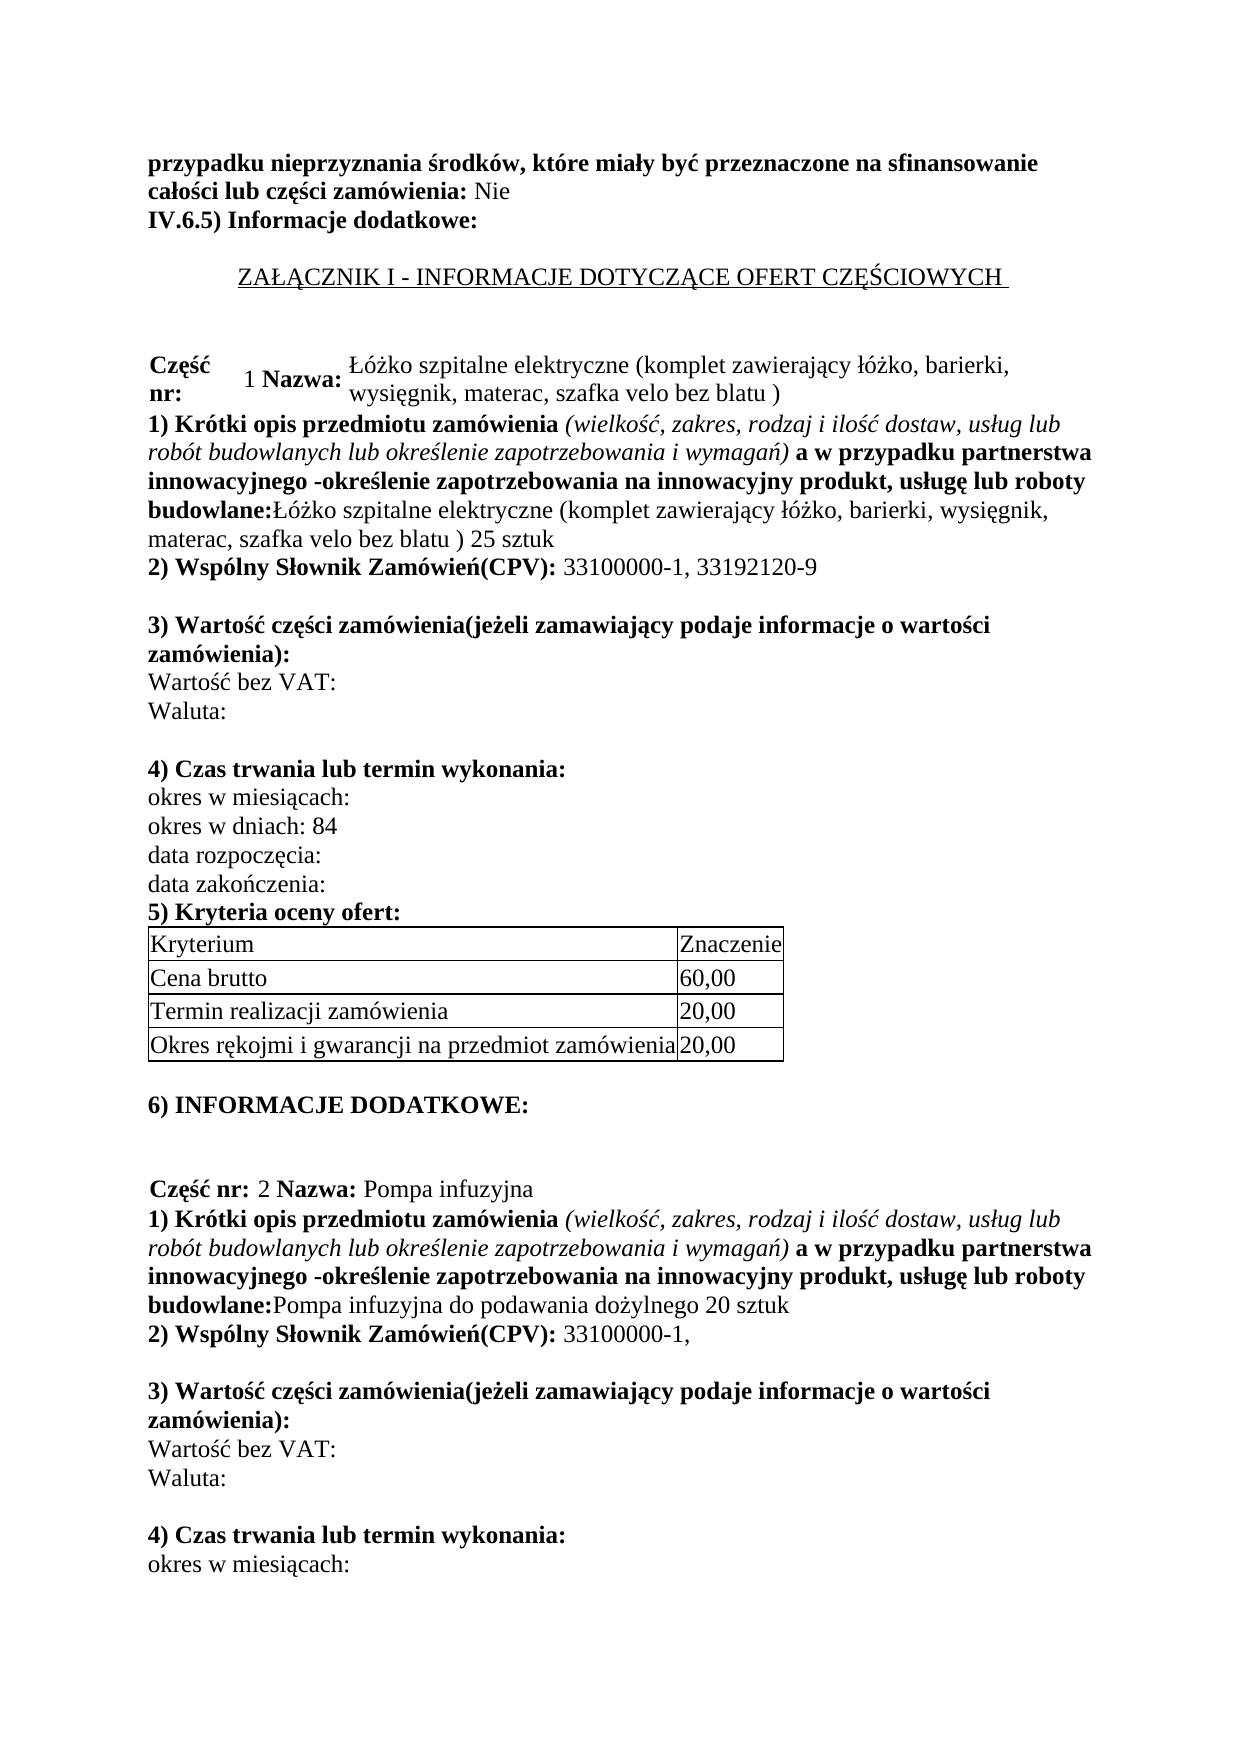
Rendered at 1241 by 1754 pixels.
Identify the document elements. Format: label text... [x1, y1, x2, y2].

table_cell 20,00 [678, 995, 783, 1027]
table_cell Okres rękojmi i gwarancji na przedmiot zamówienia [149, 1028, 677, 1060]
text 6) INFORMACJE DODATKOWE: [148, 1062, 1093, 1147]
table_header Pompa infuzyjna [362, 1172, 540, 1204]
table_header Nazwa: [275, 1172, 362, 1204]
table_header Część nr: [148, 1172, 256, 1204]
table_cell 60,00 [678, 961, 783, 993]
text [148, 1204, 1093, 1578]
table_header Kryterium [149, 928, 677, 960]
table_header Nazwa: [260, 348, 347, 409]
table_header 1 [241, 348, 260, 409]
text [148, 148, 1093, 262]
table_cell Termin realizacji zamówienia [149, 995, 677, 1027]
table_header Część nr: [148, 348, 241, 409]
text 1) Krótki opis przedmiotu zamówienia (wielkość, zakres, rodzaj i ilość dostaw, usług lub robót budowlanych lub określenie zapotrzebowania i wymagań) a w przypadku partnerstwa innowacyjnego -określenie zapotrzebowania na innowacyjny produkt, usługę lub roboty budowlane:Łóżko szpitalne elektryczne (komplet zawierający łóżko, barierki, wysięgnik, materac, szafka velo bez blatu ) 25 sztuk 2) Wspólny Słownik Zamówień(CPV): 33100000-1, 33192120-9 3) Wartość części zamówienia(jeżeli zamawiający podaje informacje o wartości zamówienia): Wartość bez VAT: Waluta: 4) Czas trwania lub termin wykonania: okres w miesiącach: okres w dniach: 84 data rozpoczęcia: data zakończenia: 5) Kryteria oceny ofert: [148, 409, 1093, 926]
table_header Znaczenie [678, 928, 783, 960]
text ZAŁĄCZNIK I - INFORMACJE DOTYCZĄCE OFERT CZĘŚCIOWYCH [148, 262, 1093, 291]
table_header Łóżko szpitalne elektryczne (komplet zawierający łóżko, barierki, wysięgnik, materac, szafka velo bez blatu ) [347, 348, 1093, 409]
table_cell Cena brutto [149, 961, 677, 993]
table_cell 20,00 [678, 1028, 783, 1060]
table_header 2 [256, 1172, 275, 1204]
